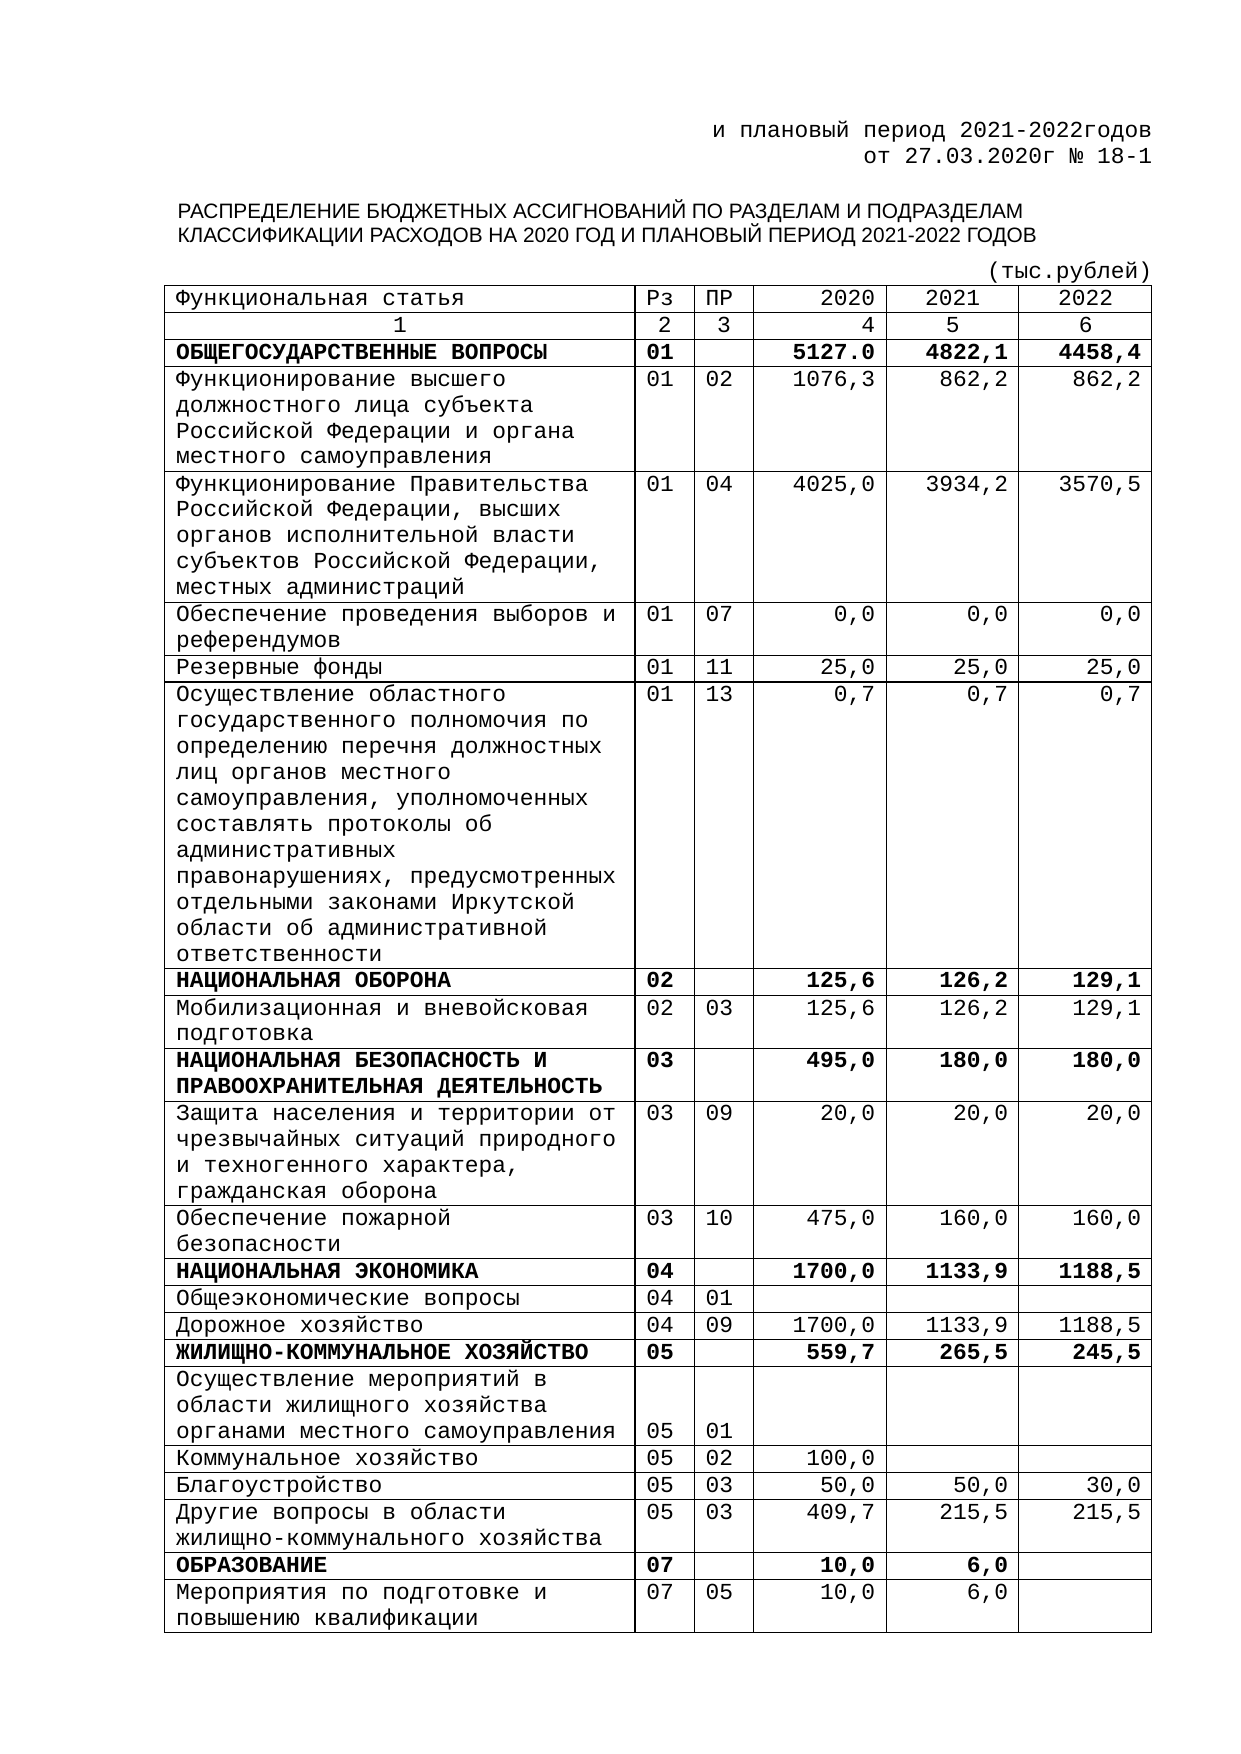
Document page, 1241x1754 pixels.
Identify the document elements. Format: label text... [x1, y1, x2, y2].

table_cell Функционирование Правительства Российской Федерации, высших органов исполнительной власти субъектов Российской Федерации, местных администраций [165, 472, 634, 602]
table_cell 160,0 [1019, 1206, 1151, 1258]
table_cell Осуществление областного государственного полномочия по определению перечня должностных лиц органов местного самоуправления, уполномоченных составлять протоколы об административных правонарушениях, предусмотренных отдельными законами Иркутской области об административной ответственности [165, 683, 634, 968]
table_cell 0,7 [887, 683, 1018, 968]
table_cell Обеспечение пожарной безопасности [165, 1206, 634, 1258]
table_cell 3934,2 [887, 472, 1018, 602]
table_cell 09 [695, 1102, 753, 1205]
table_cell 2 [636, 313, 694, 339]
table_cell НАЦИОНАЛЬНАЯ ОБОРОНА [165, 969, 634, 995]
table_cell 07 [636, 1580, 694, 1632]
table_cell [887, 1367, 1018, 1445]
table_cell 3 [695, 313, 753, 339]
table_cell [695, 1259, 753, 1285]
table_cell 0,0 [887, 603, 1018, 654]
table_cell 20,0 [1019, 1102, 1151, 1205]
table_cell 5127.0 [754, 340, 886, 366]
table_cell 6 [1019, 313, 1151, 339]
table_cell 20,0 [887, 1102, 1018, 1205]
table_cell [695, 1049, 753, 1101]
text (тыс.рублей) [927, 259, 1152, 285]
table_cell [887, 1286, 1018, 1312]
table_cell Осуществление мероприятий в области жилищного хозяйства органами местного самоуправления [165, 1367, 634, 1445]
table_cell ОБРАЗОВАНИЕ [165, 1553, 634, 1579]
table_cell [1019, 1446, 1151, 1472]
table_cell 180,0 [1019, 1049, 1151, 1101]
table_cell 04 [636, 1286, 694, 1312]
table_cell Другие вопросы в области жилищно-коммунального хозяйства [165, 1500, 634, 1552]
table_cell 1 [165, 313, 634, 339]
table_cell 01 [636, 367, 694, 471]
table_cell 180,0 [887, 1049, 1018, 1101]
table_cell [1019, 1553, 1151, 1579]
table_header ПР [695, 286, 753, 312]
table_cell [754, 1367, 886, 1445]
text и плановый период 2021-2022годов [177, 118, 1152, 144]
table_cell [887, 1446, 1018, 1472]
table_cell [754, 1286, 886, 1312]
table_cell 1700,0 [754, 1259, 886, 1285]
table_cell 100,0 [754, 1446, 886, 1472]
table_cell 5 [887, 313, 1018, 339]
table_cell 1133,9 [887, 1259, 1018, 1285]
table_cell 30,0 [1019, 1473, 1151, 1499]
table_cell 126,2 [887, 969, 1018, 995]
table_header 2021 [887, 286, 1018, 312]
table_cell 05 [695, 1580, 753, 1632]
table_cell [695, 969, 753, 995]
table_cell 125,6 [754, 996, 886, 1048]
table_cell 862,2 [1019, 367, 1151, 471]
table_cell 07 [695, 603, 753, 654]
table_cell 05 [636, 1500, 694, 1552]
table_cell 11 [695, 656, 753, 681]
table_cell 559,7 [754, 1340, 886, 1366]
table_cell Мероприятия по подготовке и повышению квалификации [165, 1580, 634, 1632]
table_cell ЖИЛИЩНО-КОММУНАЛЬНОЕ ХОЗЯЙСТВО [165, 1340, 634, 1366]
table_cell 129,1 [1019, 996, 1151, 1048]
table_cell 02 [695, 1446, 753, 1472]
table_cell 09 [695, 1313, 753, 1339]
table_cell [695, 1553, 753, 1579]
table_cell 03 [695, 1500, 753, 1552]
table_cell 04 [636, 1313, 694, 1339]
table_cell 01 [636, 683, 694, 968]
table_cell 20,0 [754, 1102, 886, 1205]
table_cell 01 [695, 1286, 753, 1312]
table_cell 03 [695, 1473, 753, 1499]
table_cell 475,0 [754, 1206, 886, 1258]
table_cell 6,0 [887, 1553, 1018, 1579]
table_cell 02 [636, 969, 694, 995]
table_cell НАЦИОНАЛЬНАЯ ЭКОНОМИКА [165, 1259, 634, 1285]
table_cell [695, 1340, 753, 1366]
table_cell 05 [636, 1367, 694, 1445]
table_cell ОБЩЕГОСУДАРСТВЕННЫЕ ВОПРОСЫ [165, 340, 634, 366]
table_cell 0,7 [1019, 683, 1151, 968]
table_cell 160,0 [887, 1206, 1018, 1258]
table_cell 862,2 [887, 367, 1018, 471]
table_cell 01 [636, 656, 694, 681]
table_cell Коммунальное хозяйство [165, 1446, 634, 1472]
table_cell Функционирование высшего должностного лица субъекта Российской Федерации и органа местного самоуправления [165, 367, 634, 471]
text РАСПРЕДЕЛЕНИЕ БЮДЖЕТНЫХ АССИГНОВАНИЙ ПО РАЗДЕЛАМ И ПОДРАЗДЕЛАМ КЛАССИФИКАЦИИ РАСХОДОВ НА 2020 ГОД И ПЛАНОВЫЙ ПЕРИОД 2021-2022 ГОДОВ [177, 199, 1152, 247]
table_cell 10 [695, 1206, 753, 1258]
table_cell 05 [636, 1473, 694, 1499]
table_cell 125,6 [754, 969, 886, 995]
table_header 2020 [754, 286, 886, 312]
table_cell Защита населения и территории от чрезвычайных ситуаций природного и техногенного характера, гражданская оборона [165, 1102, 634, 1205]
table_cell 215,5 [887, 1500, 1018, 1552]
table_cell 1188,5 [1019, 1313, 1151, 1339]
table_cell 25,0 [1019, 656, 1151, 681]
table_cell 129,1 [1019, 969, 1151, 995]
table_cell 6,0 [887, 1580, 1018, 1632]
table_cell 25,0 [754, 656, 886, 681]
table_cell Общеэкономические вопросы [165, 1286, 634, 1312]
table_cell 495,0 [754, 1049, 886, 1101]
table_cell 50,0 [887, 1473, 1018, 1499]
table_cell 03 [636, 1049, 694, 1101]
table_cell 07 [636, 1553, 694, 1579]
table_cell 01 [695, 1367, 753, 1445]
table_cell Благоустройство [165, 1473, 634, 1499]
text от 27.03.2020г № 18-1 [177, 144, 1152, 170]
table_cell 1188,5 [1019, 1259, 1151, 1285]
table_header Рз [636, 286, 694, 312]
table_cell 03 [636, 1102, 694, 1205]
table_cell 4025,0 [754, 472, 886, 602]
table_cell 03 [636, 1206, 694, 1258]
table_cell 215,5 [1019, 1500, 1151, 1552]
table_cell Дорожное хозяйство [165, 1313, 634, 1339]
table_cell 4 [754, 313, 886, 339]
table_cell [1019, 1367, 1151, 1445]
table_cell 02 [636, 996, 694, 1048]
table_cell 25,0 [887, 656, 1018, 681]
table_cell 4458,4 [1019, 340, 1151, 366]
table_cell Резервные фонды [165, 656, 634, 681]
table_cell 01 [636, 603, 694, 654]
table_cell 02 [695, 367, 753, 471]
table_cell 126,2 [887, 996, 1018, 1048]
table_cell 1133,9 [887, 1313, 1018, 1339]
table_cell 01 [636, 472, 694, 602]
table_cell Мобилизационная и вневойсковая подготовка [165, 996, 634, 1048]
table_cell 409,7 [754, 1500, 886, 1552]
table_cell 10,0 [754, 1553, 886, 1579]
table_cell 0,0 [754, 603, 886, 654]
table_cell [1019, 1580, 1151, 1632]
table_cell 4822,1 [887, 340, 1018, 366]
table_header Функциональная статья [165, 286, 634, 312]
table_cell 04 [636, 1259, 694, 1285]
table_cell 265,5 [887, 1340, 1018, 1366]
table_cell 05 [636, 1340, 694, 1366]
table_cell 0,7 [754, 683, 886, 968]
table_cell 245,5 [1019, 1340, 1151, 1366]
table_cell 1076,3 [754, 367, 886, 471]
table_cell 05 [636, 1446, 694, 1472]
table_cell 01 [636, 340, 694, 366]
table_cell 13 [695, 683, 753, 968]
table_cell 1700,0 [754, 1313, 886, 1339]
table_cell [1019, 1286, 1151, 1312]
table_header 2022 [1019, 286, 1151, 312]
table_cell [695, 340, 753, 366]
table_cell 04 [695, 472, 753, 602]
table_cell 3570,5 [1019, 472, 1151, 602]
table_cell 10,0 [754, 1580, 886, 1632]
table_cell НАЦИОНАЛЬНАЯ БЕЗОПАСНОСТЬ И ПРАВООХРАНИТЕЛЬНАЯ ДЕЯТЕЛЬНОСТЬ [165, 1049, 634, 1101]
table_cell Обеспечение проведения выборов и референдумов [165, 603, 634, 654]
table_cell 0,0 [1019, 603, 1151, 654]
table_cell 03 [695, 996, 753, 1048]
table_cell 50,0 [754, 1473, 886, 1499]
